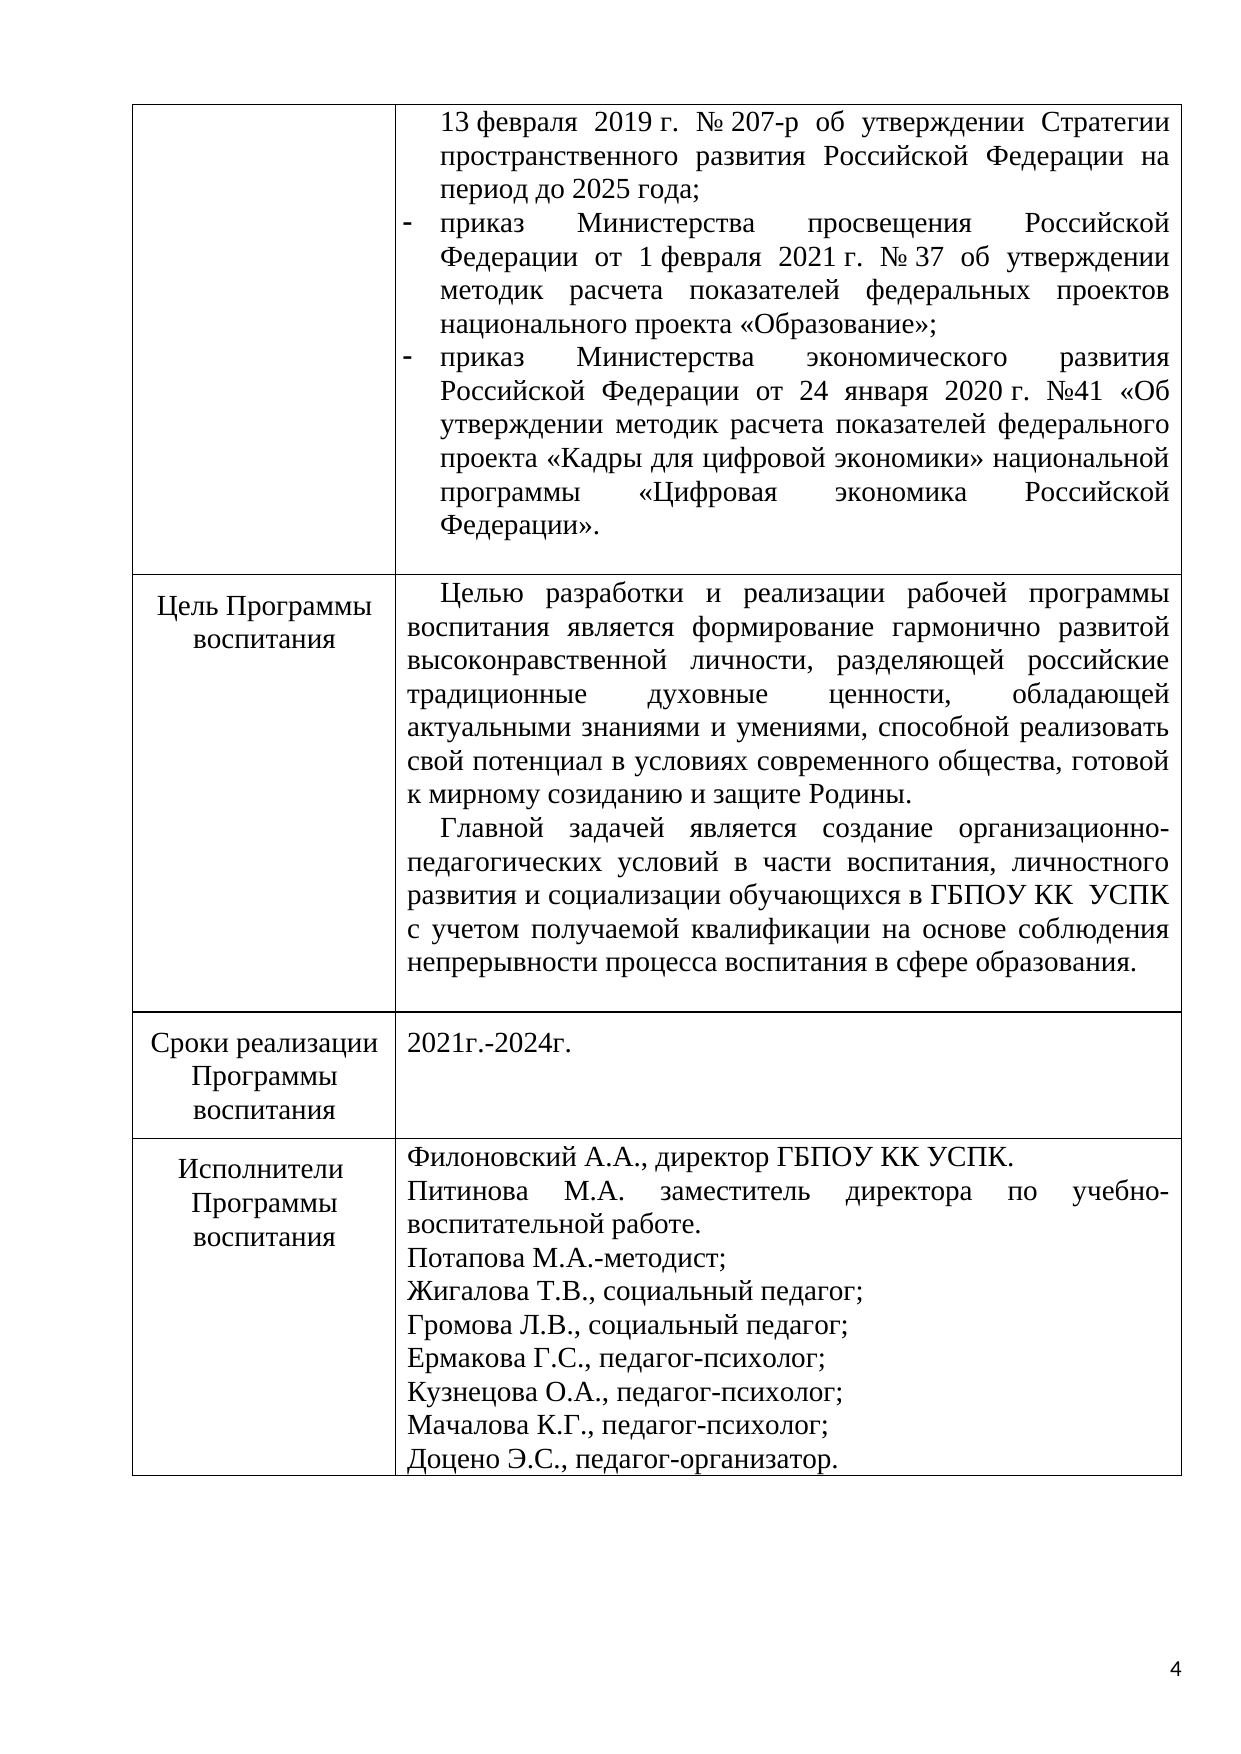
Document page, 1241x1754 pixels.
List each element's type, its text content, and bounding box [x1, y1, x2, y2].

table_cell 2021г.-2024г. [396, 1013, 1181, 1138]
table_cell Цель Программы воспитания [133, 575, 395, 1011]
table_cell Исполнители Программы воспитания [133, 1139, 395, 1474]
table_cell Целью разработки и реализации рабочей программы воспитания является формирование гармонично развитой высоконравственной личности, разделяющей российские традиционные духовные ценности, обладающей актуальными знаниями и умениями, способной реализовать свой потенциал в условиях современного общества, готовой к мирному созиданию и защите Родины. Главной задачей является создание организационно-педагогических условий в части воспитания, личностного развития и социализации обучающихся в ГБПОУ КК УСПК с учетом получаемой квалификации на основе соблюдения непрерывности процесса воспитания в сфере образования. [396, 575, 1181, 1011]
table_cell Сроки реализации Программы воспитания [133, 1013, 395, 1138]
table_cell Филоновский А.А., директор ГБПОУ КК УСПК. Питинова М.А. заместитель директора по учебно-воспитательной работе. Потапова М.А.-методист; Жигалова Т.В., социальный педагог; Громова Л.В., социальный педагог; Ермакова Г.С., педагог-психолог; Кузнецова О.А., педагог-психолог; Мачалова К.Г., педагог-психолог; Доцено Э.С., педагог-организатор. [396, 1139, 1181, 1474]
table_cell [396, 105, 1181, 574]
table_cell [133, 105, 395, 574]
